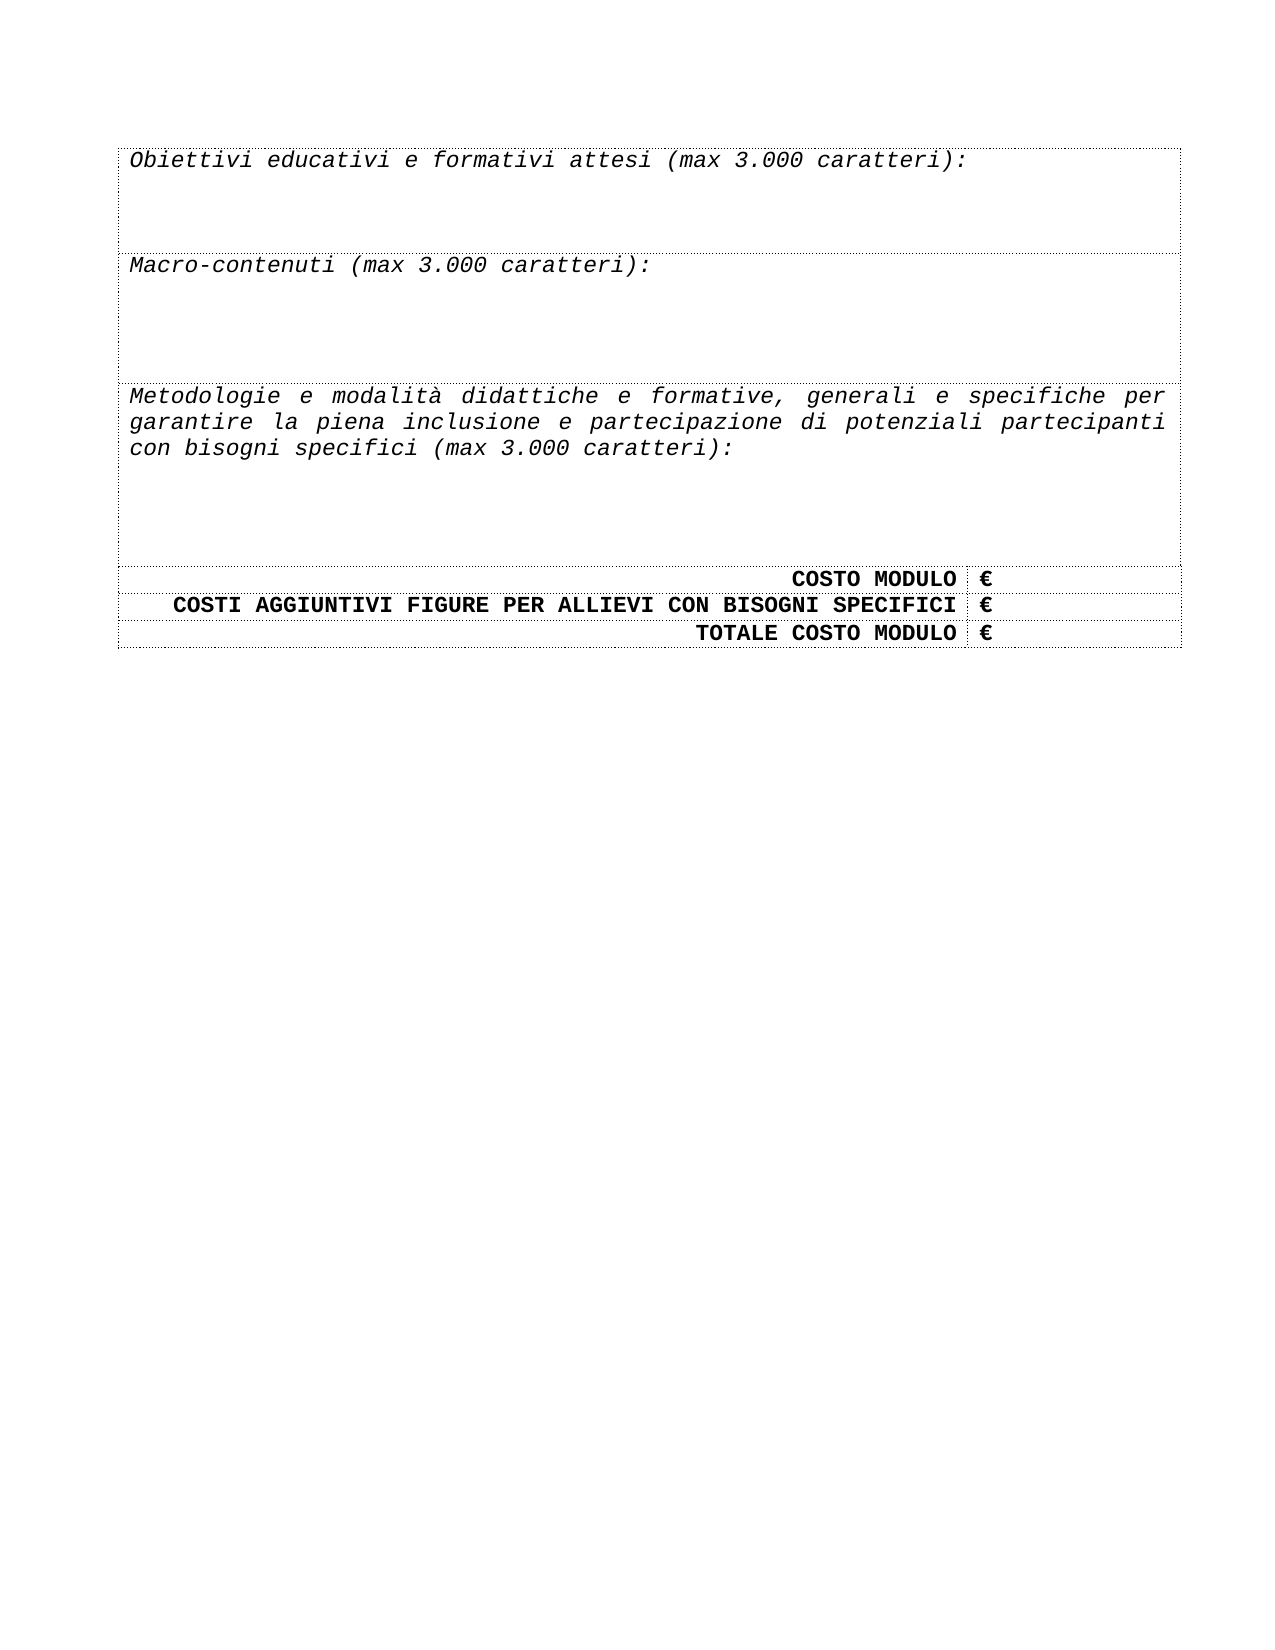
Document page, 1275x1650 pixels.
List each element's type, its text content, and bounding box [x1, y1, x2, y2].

table_cell Metodologie e modalità didattiche e formative, generali e specifiche per garantire la piena inclusione e partecipazione di potenziali partecipanti con bisogni specifici (max 3.000 caratteri): [118, 383, 1180, 566]
table_cell € [968, 566, 1181, 593]
table_cell Macro-contenuti (max 3.000 caratteri): [118, 253, 1180, 383]
table_cell € [968, 593, 1181, 620]
table_cell € [968, 620, 1181, 647]
table_cell Obiettivi educativi e formativi attesi (max 3.000 caratteri): [118, 148, 1180, 252]
table_cell COSTO MODULO [118, 566, 968, 593]
table_cell COSTI AGGIUNTIVI FIGURE PER ALLIEVI CON BISOGNI SPECIFICI [118, 593, 968, 620]
table_cell TOTALE COSTO MODULO [118, 620, 968, 647]
